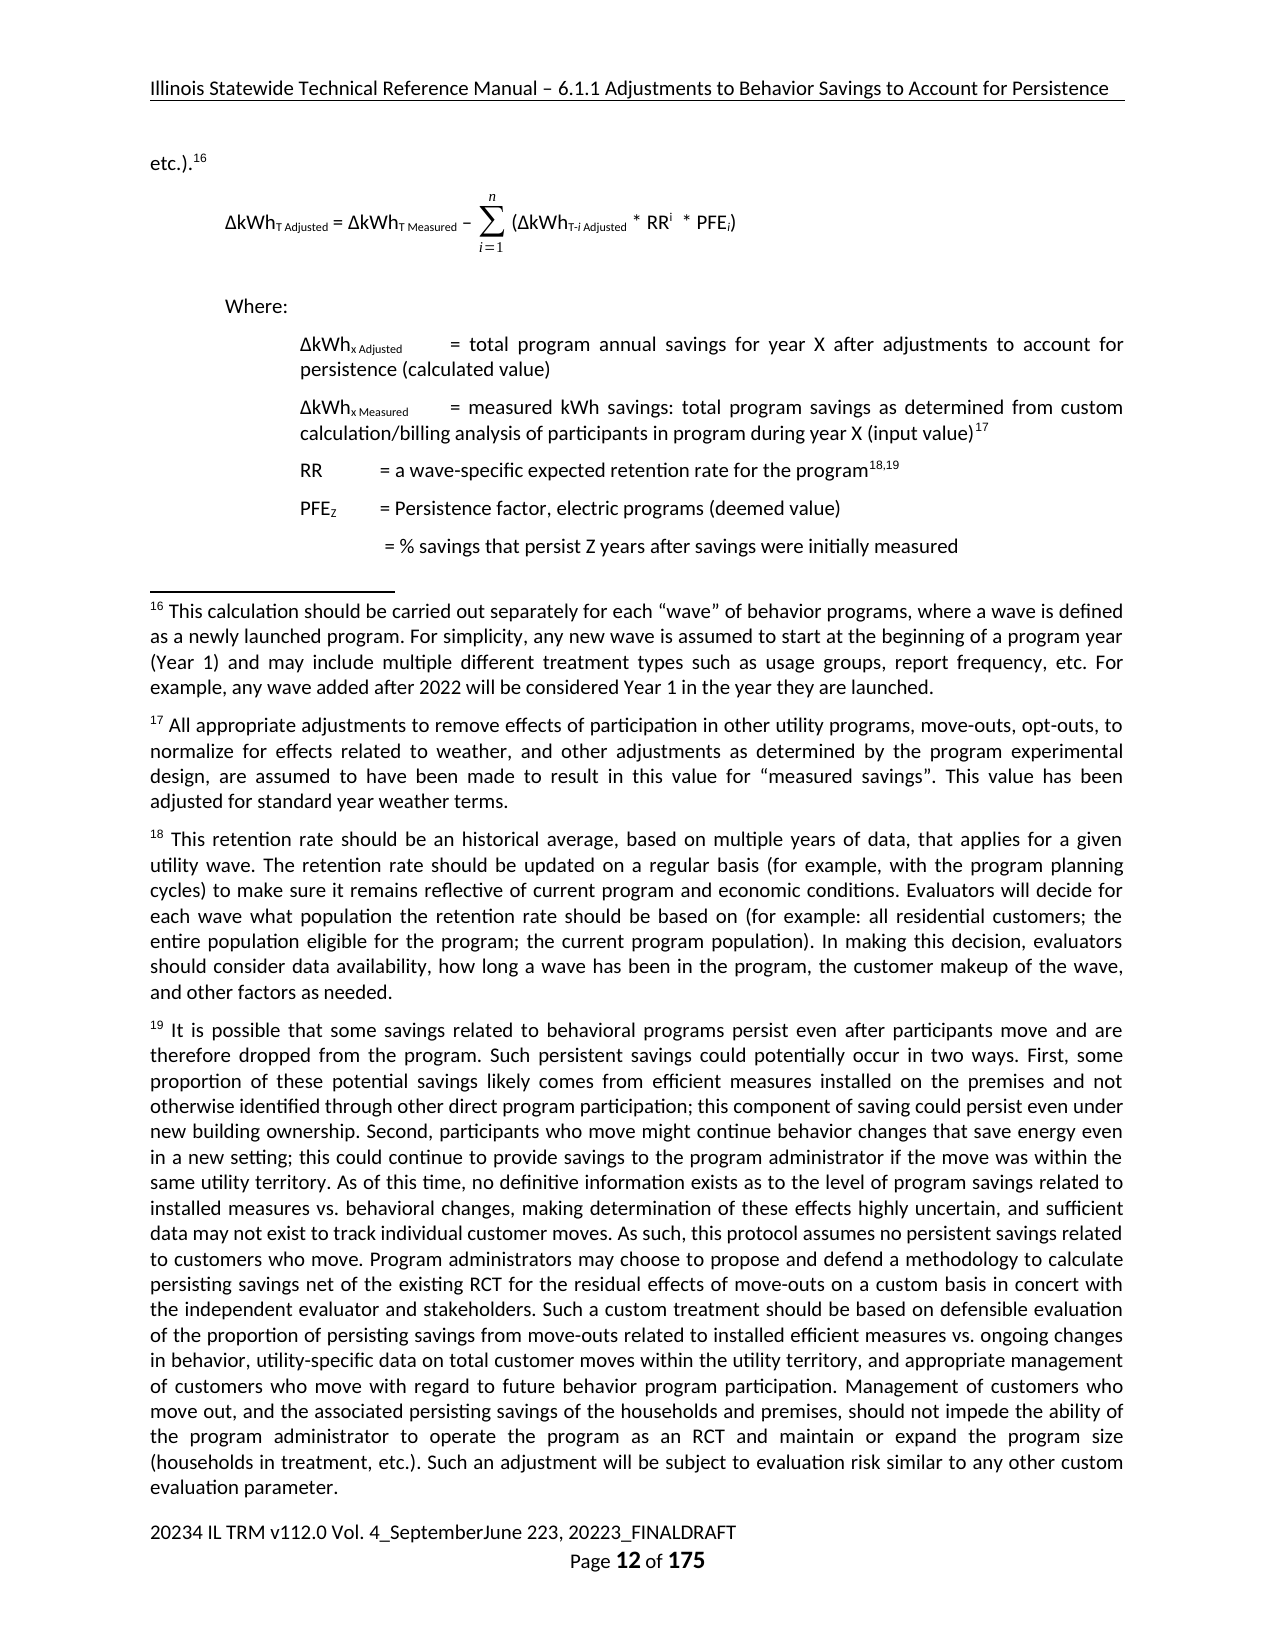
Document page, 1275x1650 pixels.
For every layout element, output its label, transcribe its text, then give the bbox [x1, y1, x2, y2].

text ΔkWhx Adjusted = total program annual savings for year X after adjustments to account for persistence (calculated value) [300, 331, 1125, 382]
text Where: [225, 293, 1125, 318]
text = % savings that persist Z years after savings were initially measured [384, 533, 1125, 559]
text The algorithm shown below for this measure was developed to calculate the annual persistence-adjusted electric savings in to be reported in year T after adjustment to account for the proportion of the measured savings for that program year that actually reflects any persistent savings from prior years’ program activities (Years T-1, T-2, T-3, etc.). [150, 150, 1125, 175]
text ΔkWhT Adjusted = ΔkWhT Measured – (ΔkWhT-i Adjusted * RRi * PFEi) [150, 188, 1125, 255]
text PFEZ = Persistence factor, electric programs (deemed value) [300, 496, 1125, 521]
text RR = a wave-specific expected retention rate for the program, [300, 458, 1125, 483]
text ΔkWhx Measured = measured kWh savings: total program savings as determined from custom calculation/billing analysis of participants in program during year X (input value) [300, 394, 1125, 445]
